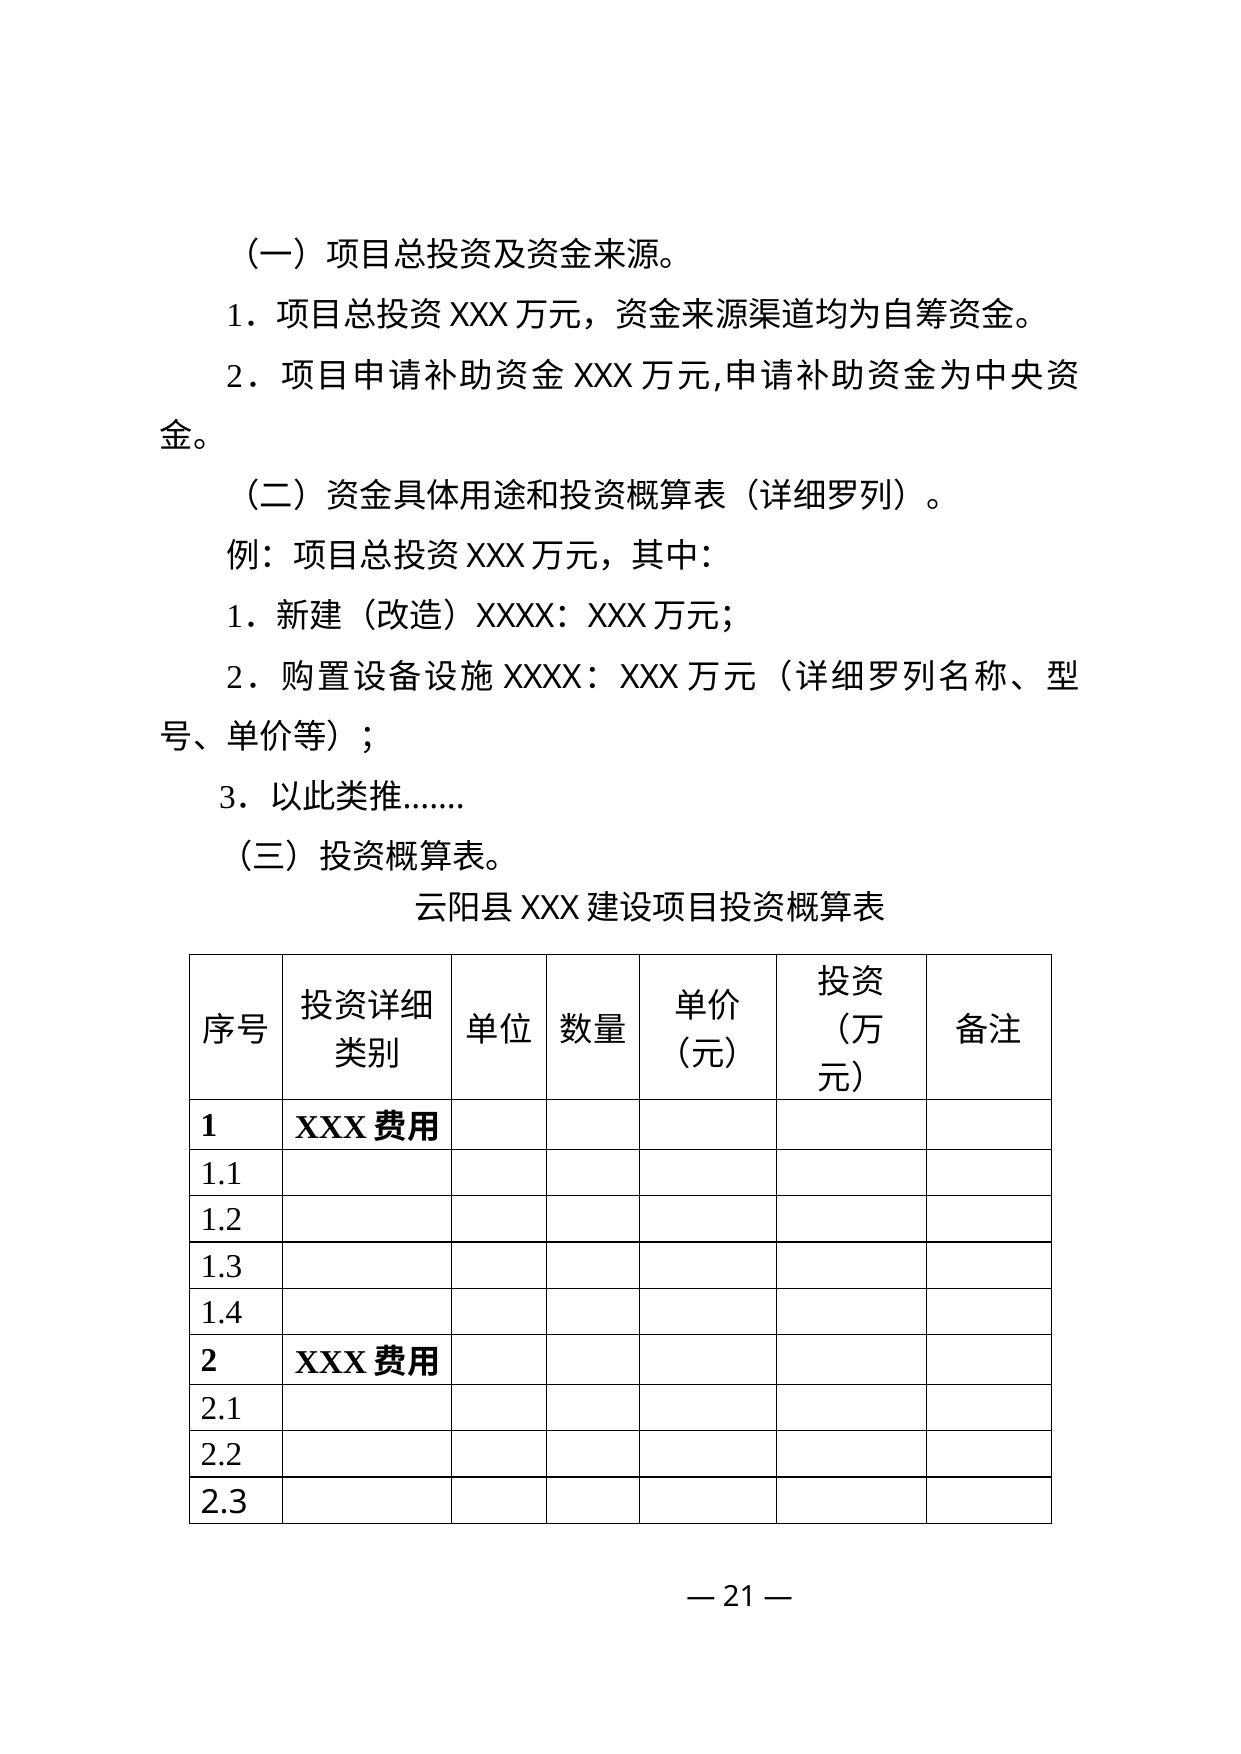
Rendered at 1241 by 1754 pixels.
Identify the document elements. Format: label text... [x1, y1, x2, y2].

table_cell [640, 1100, 776, 1148]
table_cell 2.2 [190, 1431, 282, 1476]
table_cell [452, 1243, 546, 1288]
table_cell [927, 1335, 1051, 1383]
table_cell 1.4 [190, 1289, 282, 1334]
table_cell 1 [190, 1100, 282, 1148]
table_cell [452, 1100, 546, 1148]
table_cell [640, 1196, 776, 1241]
table_cell [547, 1335, 639, 1383]
table_cell [640, 1478, 776, 1523]
text （二）资金具体用途和投资概算表（详细罗列）。 [159, 459, 1081, 519]
table_cell [927, 1150, 1051, 1195]
table_header 单位 [452, 955, 546, 1099]
table_cell [640, 1289, 776, 1334]
text 1．项目总投资XXX万元，资金来源渠道均为自筹资金。 [159, 279, 1081, 339]
text 3．以此类推....... [159, 760, 1081, 821]
table_header 投资详细类别 [283, 955, 451, 1099]
table_cell [927, 1431, 1051, 1476]
table_cell [777, 1150, 926, 1195]
table_header 序号 [190, 955, 282, 1099]
table_cell [777, 1196, 926, 1241]
text （一）项目总投资及资金来源。 [159, 218, 1081, 279]
table_cell 2 [190, 1335, 282, 1383]
table_cell [777, 1100, 926, 1148]
table_cell [283, 1289, 451, 1334]
table_cell [640, 1431, 776, 1476]
table_cell [547, 1431, 639, 1476]
text 1．新建（改造）XXXX：XXX万元； [159, 580, 1081, 640]
table_cell [777, 1385, 926, 1430]
table_cell 1.2 [190, 1196, 282, 1241]
table_cell [283, 1385, 451, 1430]
table_cell [547, 1478, 639, 1523]
table_cell [927, 1478, 1051, 1523]
table_cell [927, 1243, 1051, 1288]
table_cell [927, 1289, 1051, 1334]
table_cell [547, 1243, 639, 1288]
table_cell [777, 1431, 926, 1476]
table_cell [640, 1243, 776, 1288]
table_cell [283, 1243, 451, 1288]
table_cell [927, 1100, 1051, 1148]
table_cell [547, 1100, 639, 1148]
table_cell [283, 1150, 451, 1195]
text （三）投资概算表。 [159, 821, 1081, 881]
text 例：项目总投资XXX万元，其中： [159, 519, 1081, 580]
table_cell [777, 1478, 926, 1523]
table_header 数量 [547, 955, 639, 1099]
table_cell [452, 1150, 546, 1195]
table_header 投资（万元） [777, 955, 926, 1099]
table_cell [452, 1196, 546, 1241]
table_cell [640, 1150, 776, 1195]
table_cell [777, 1289, 926, 1334]
table_cell [452, 1431, 546, 1476]
table_cell [547, 1385, 639, 1430]
table_cell [927, 1196, 1051, 1241]
table_cell XXX费用 [283, 1335, 451, 1383]
table_cell [452, 1289, 546, 1334]
table_cell [452, 1478, 546, 1523]
table_cell 1.1 [190, 1150, 282, 1195]
table_cell 2.1 [190, 1385, 282, 1430]
table_header 备注 [927, 955, 1051, 1099]
table_cell [283, 1196, 451, 1241]
table_cell [777, 1243, 926, 1288]
table_cell XXX费用 [283, 1100, 451, 1148]
text 云阳县XXX建设项目投资概算表 [159, 881, 1081, 929]
table_cell [452, 1385, 546, 1430]
table_cell [640, 1385, 776, 1430]
table_cell 2.3 [190, 1478, 282, 1523]
table_cell [547, 1196, 639, 1241]
table_header 单价（元） [640, 955, 776, 1099]
table_cell [547, 1150, 639, 1195]
table_cell [927, 1385, 1051, 1430]
table_cell [283, 1431, 451, 1476]
text 2．购置设备设施XXXX：XXX万元（详细罗列名称、型号、单价等）； [159, 640, 1081, 760]
table_cell 1.3 [190, 1243, 282, 1288]
table_cell [777, 1335, 926, 1383]
text 2．项目申请补助资金XXX万元,申请补助资金为中央资金。 [159, 339, 1081, 459]
table_cell [547, 1289, 639, 1334]
table_cell [452, 1335, 546, 1383]
table_cell [283, 1478, 451, 1523]
table_cell [640, 1335, 776, 1383]
